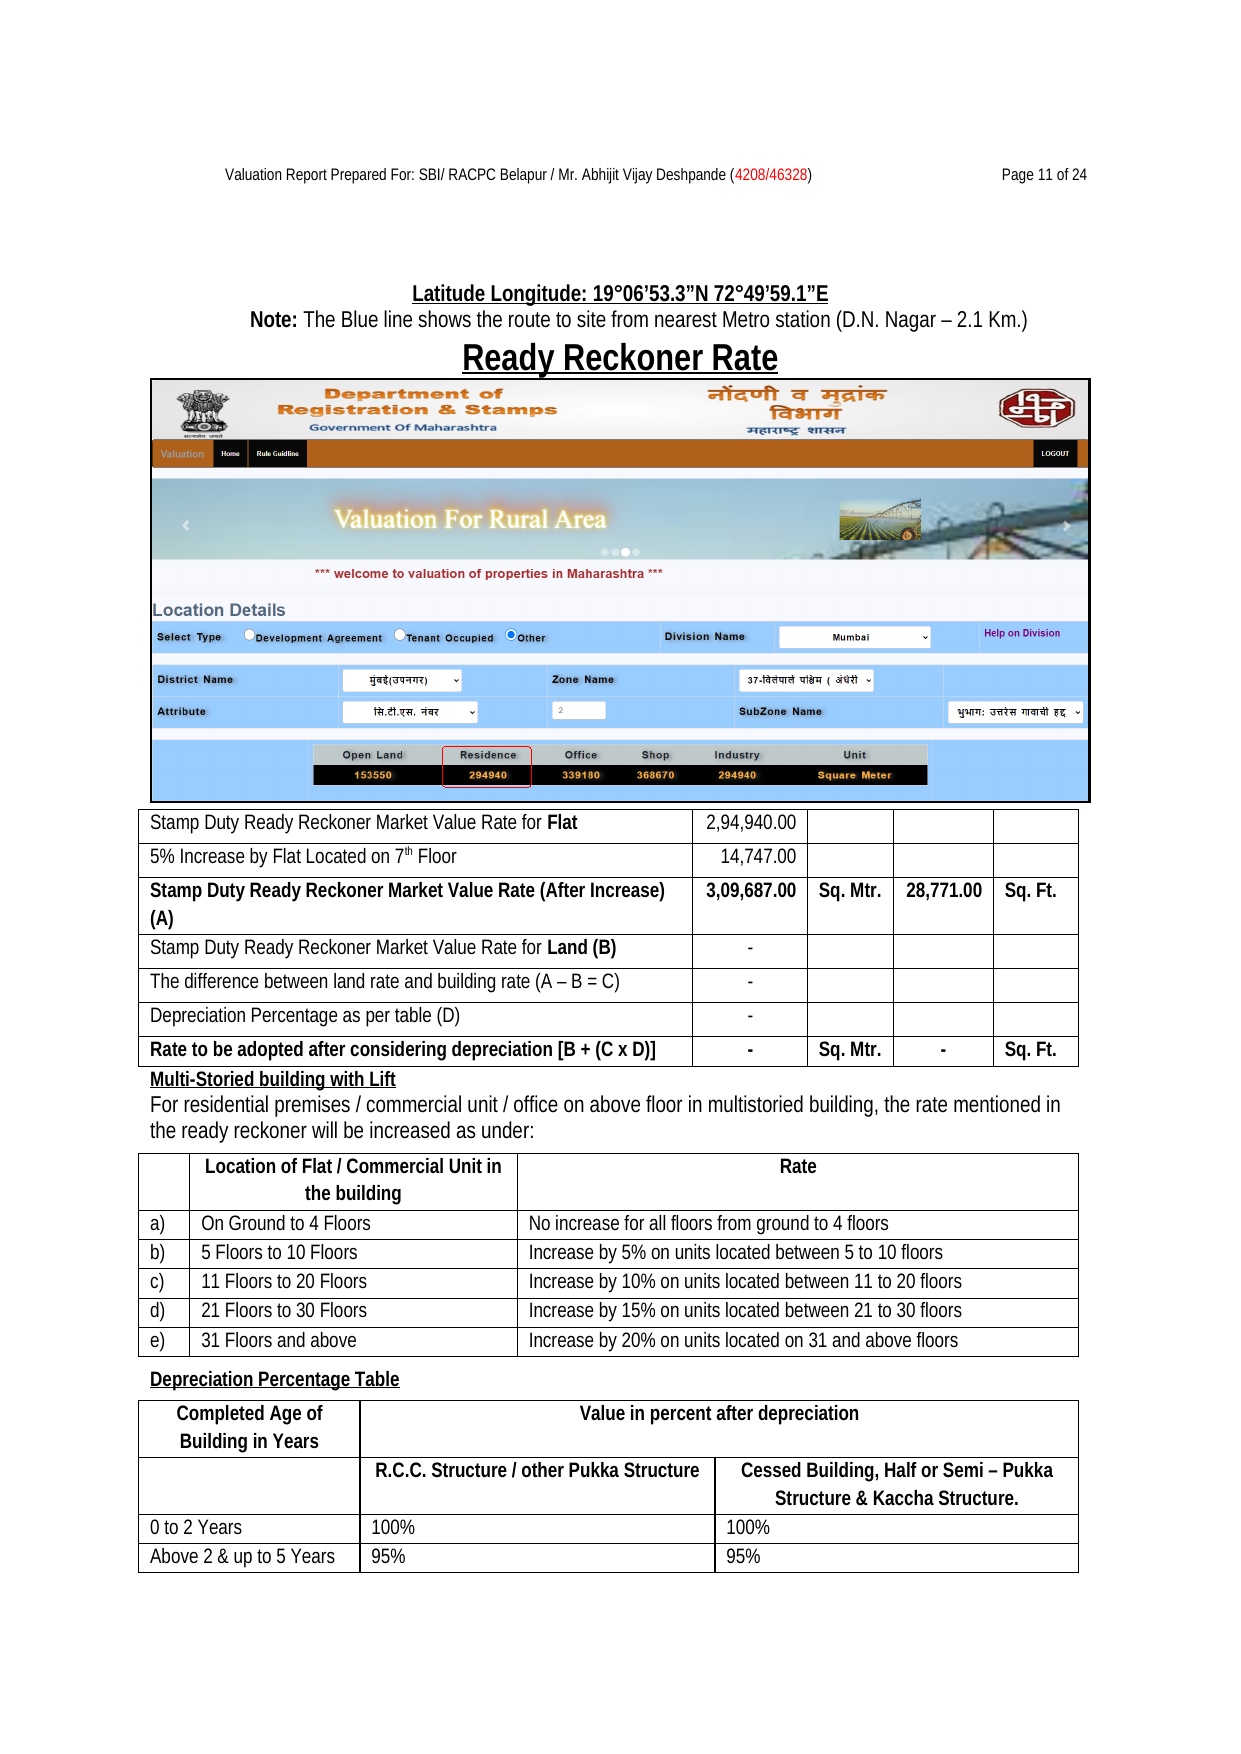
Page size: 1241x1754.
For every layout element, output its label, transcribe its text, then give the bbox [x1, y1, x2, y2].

table_cell Increase by 15% on units located between 21 to 30 floors [518, 1299, 1078, 1327]
table_cell Stamp Duty Ready Reckoner Market Value Rate for Land (B) [139, 935, 692, 968]
table_cell Cessed Building, Half or Semi – Pukka Structure & Kaccha Structure. [716, 1458, 1078, 1514]
text For residential premises / commercial unit / office on above floor in multistoried building, the rate mentioned in the ready reckoner will be increased as under: [150, 1091, 1090, 1143]
table_cell e) [139, 1328, 189, 1356]
table_cell Rate to be adopted after considering depreciation [B + (C x D)] [139, 1037, 692, 1066]
table_cell 95% [716, 1544, 1078, 1572]
table_header [808, 810, 893, 843]
table_header [139, 1154, 189, 1209]
table_cell 14,747.00 [693, 844, 807, 877]
subtitle Note: The Blue line shows the route to site from nearest Metro station (D.N. Nagar – 2.1 Km.) [187, 306, 1090, 332]
table_cell No increase for all floors from ground to 4 floors [518, 1211, 1078, 1239]
table_cell 100% [716, 1515, 1078, 1543]
table_cell The difference between land rate and building rate (A – B = C) [139, 969, 692, 1002]
table_header Rate [518, 1154, 1078, 1209]
table_cell [994, 844, 1078, 877]
table_header Value in percent after depreciation [361, 1401, 1078, 1457]
picture [152, 380, 1088, 801]
table_cell d) [139, 1299, 189, 1327]
table_cell 28,771.00 [894, 878, 993, 934]
table_cell - [894, 1037, 993, 1066]
table_cell 11 Floors to 20 Floors [190, 1269, 517, 1297]
table_cell 31 Floors and above [190, 1328, 517, 1356]
table_cell [808, 935, 893, 968]
table_cell 95% [361, 1544, 714, 1572]
subtitle Latitude Longitude: 19°06’53.3”N 72°49’59.1”E [150, 280, 1090, 306]
table_cell [894, 1003, 993, 1036]
table_cell - [693, 935, 807, 968]
table_cell Sq. Ft. [994, 878, 1078, 934]
table_cell Increase by 20% on units located on 31 and above floors [518, 1328, 1078, 1356]
table_cell Sq. Ft. [994, 1037, 1078, 1066]
table_cell [808, 844, 893, 877]
table_cell - [693, 969, 807, 1002]
table_cell 5 Floors to 10 Floors [190, 1240, 517, 1268]
table_header Location of Flat / Commercial Unit in the building [190, 1154, 517, 1209]
table_cell On Ground to 4 Floors [190, 1211, 517, 1239]
table_cell R.C.C. Structure / other Pukka Structure [361, 1458, 714, 1514]
table_cell - [693, 1037, 807, 1066]
table_cell Increase by 10% on units located between 11 to 20 floors [518, 1269, 1078, 1297]
table_header [994, 810, 1078, 843]
table_cell 21 Floors to 30 Floors [190, 1299, 517, 1327]
table_cell 3,09,687.00 [693, 878, 807, 934]
table_cell 0 to 2 Years [139, 1515, 359, 1543]
table_cell Stamp Duty Ready Reckoner Market Value Rate (After Increase) (A) [139, 878, 692, 934]
table_cell [994, 1003, 1078, 1036]
table_cell Sq. Mtr. [808, 1037, 893, 1066]
table_cell [994, 969, 1078, 1002]
table_cell c) [139, 1269, 189, 1297]
table_cell Depreciation Percentage as per table (D) [139, 1003, 692, 1036]
table_cell [894, 935, 993, 968]
table_cell - [693, 1003, 807, 1036]
table_cell Above 2 & up to 5 Years [139, 1544, 359, 1572]
table_cell b) [139, 1240, 189, 1268]
table_header Completed Age of Building in Years [139, 1401, 359, 1457]
table_cell a) [139, 1211, 189, 1239]
table_cell [994, 935, 1078, 968]
text Ready Reckoner Rate [150, 335, 1090, 378]
table_cell Sq. Mtr. [808, 878, 893, 934]
text Multi-Storied building with Lift [150, 1067, 1090, 1091]
table_header 2,94,940.00 [693, 810, 807, 843]
table_cell [894, 969, 993, 1002]
table_cell [808, 1003, 893, 1036]
table_cell [894, 844, 993, 877]
table_cell [808, 969, 893, 1002]
table_cell Increase by 5% on units located between 5 to 10 floors [518, 1240, 1078, 1268]
table_header [894, 810, 993, 843]
table_header Stamp Duty Ready Reckoner Market Value Rate for Flat [139, 810, 692, 843]
table_cell [139, 1458, 359, 1514]
table_cell 100% [361, 1515, 714, 1543]
table_cell 5% Increase by Flat Located on 7th Floor [139, 844, 692, 877]
text Depreciation Percentage Table [150, 1367, 1090, 1391]
